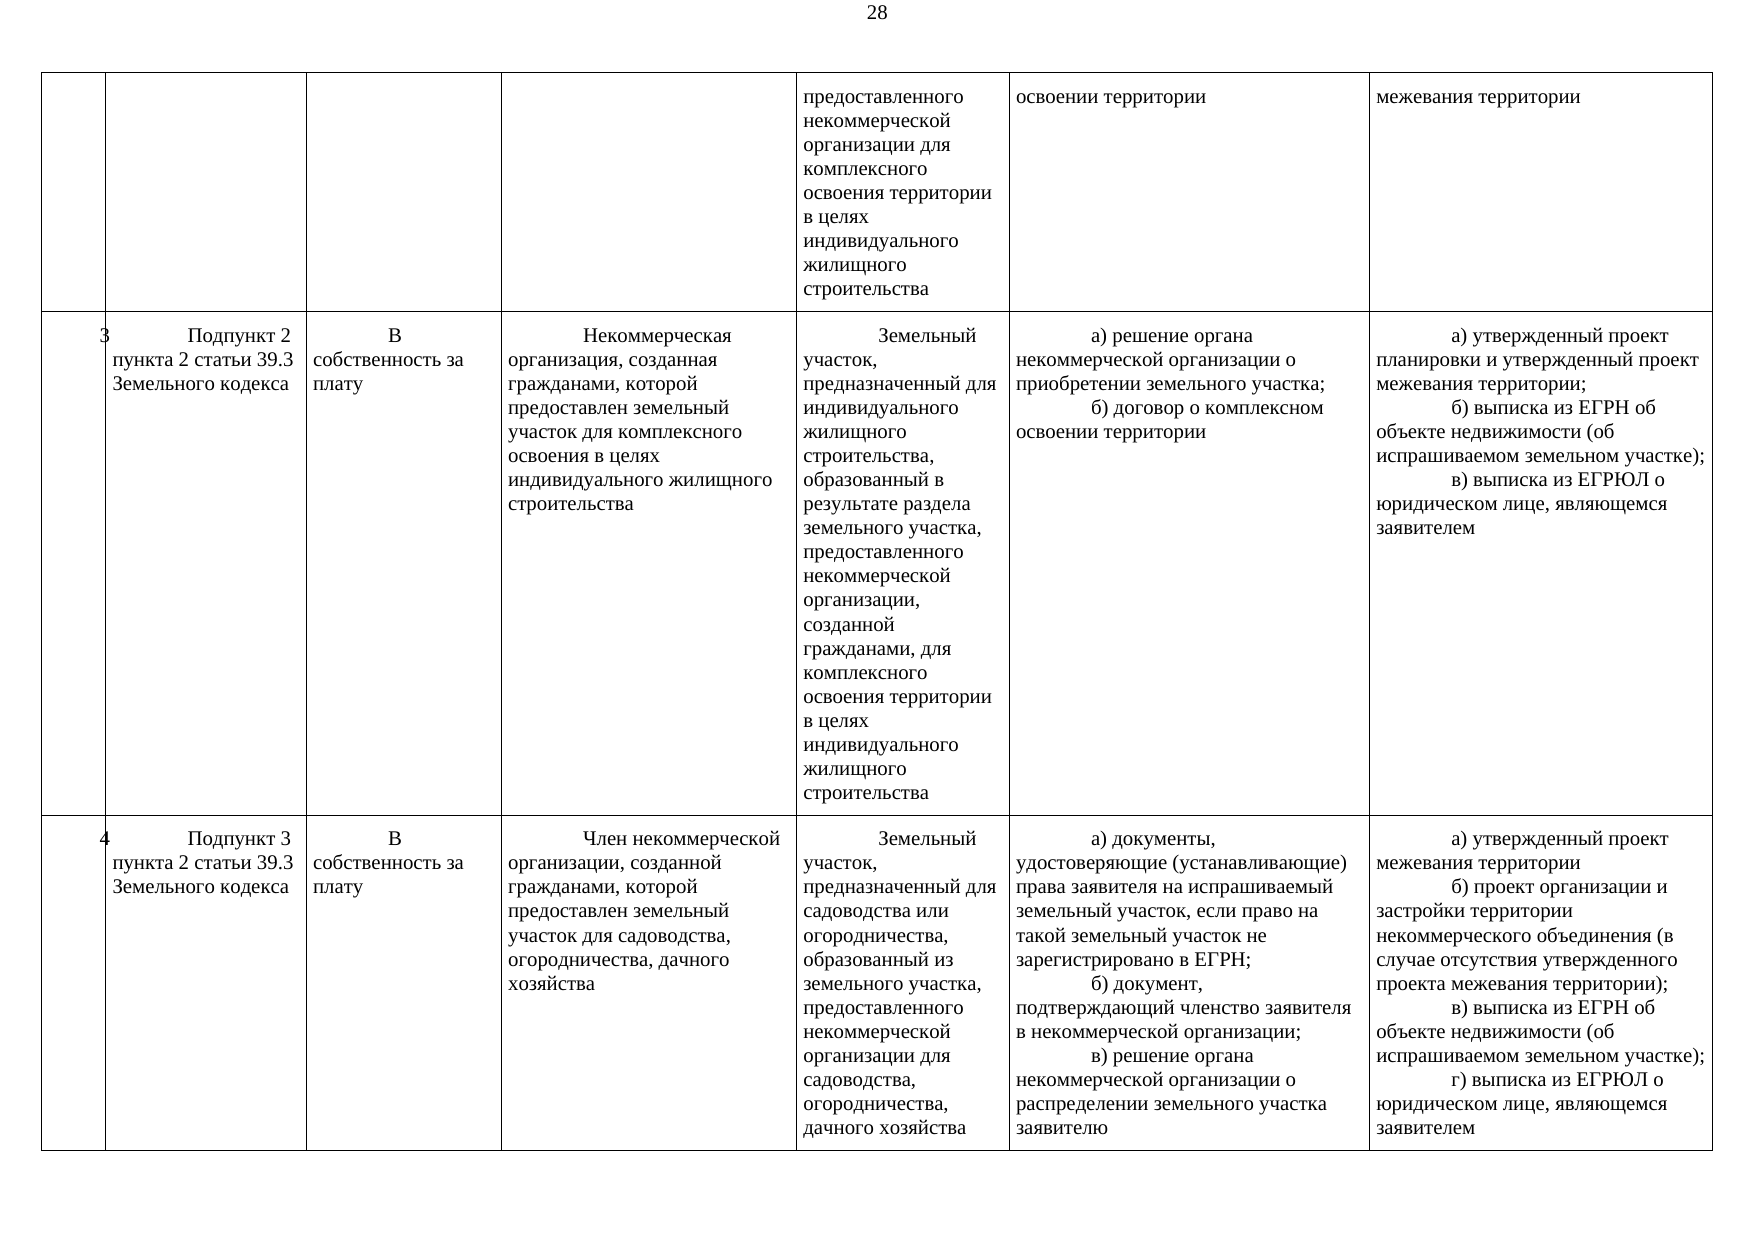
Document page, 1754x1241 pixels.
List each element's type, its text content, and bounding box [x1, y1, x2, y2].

table_cell Подпункт 2 пункта 2 статьи 39.3 Земельного кодекса [106, 312, 306, 814]
table_cell 3 [42, 312, 105, 814]
table_cell Некоммерческая организация, созданная гражданами, которой предоставлен земельный участок для комплексного освоения в целях индивидуального жилищного строительства [502, 312, 796, 814]
table_cell В собственность за плату [307, 312, 501, 814]
table_cell Земельный участок, предназначенный для садоводства или огородничества, образованный из земельного участка, предоставленного некоммерческой организации для садоводства, огородничества, дачного хозяйства [797, 816, 1009, 1150]
table_cell а) утвержденный проект планировки и утвержденный проект межевания территории; б) выписка из ЕГРН об объекте недвижимости (об испрашиваемом земельном участке); в) выписка из ЕГРЮЛ о юридическом лице, являющемся заявителем [1370, 312, 1712, 814]
table_cell 4 [42, 816, 105, 1150]
table_cell а) документы, удостоверяющие (устанавливающие) права заявителя на испрашиваемый земельный участок, если право на такой земельный участок не зарегистрировано в ЕГРН; б) документ, подтверждающий членство заявителя в некоммерческой организации; в) решение органа некоммерческой организации о распределении земельного участка заявителю [1010, 816, 1369, 1150]
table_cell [307, 73, 501, 311]
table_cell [502, 73, 796, 311]
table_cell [307, 816, 501, 1150]
table_cell 2 [42, 73, 105, 311]
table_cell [797, 73, 1009, 311]
table_cell Подпункт 3 пункта 2 статьи 39.3 Земельного кодекса [106, 816, 306, 1150]
table_cell а) утвержденный проект межевания территории б) проект организации и застройки территории некоммерческого объединения (в случае отсутствия утвержденного проекта межевания территории); в) выписка из ЕГРН об объекте недвижимости (об испрашиваемом земельном участке); г) выписка из ЕГРЮЛ о юридическом лице, являющемся заявителем [1370, 816, 1712, 1150]
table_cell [1010, 73, 1369, 311]
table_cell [1370, 73, 1712, 311]
table_cell Земельный участок, предназначенный для индивидуального жилищного строительства, образованный в результате раздела земельного участка, предоставленного некоммерческой организации, созданной гражданами, для комплексного освоения территории в целях индивидуального жилищного строительства [797, 312, 1009, 814]
table_cell а) решение органа некоммерческой организации о приобретении земельного участка; б) договор о комплексном освоении территории [1010, 312, 1369, 814]
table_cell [106, 73, 306, 311]
table_cell Член некоммерческой организации, созданной гражданами, которой предоставлен земельный участок для садоводства, огородничества, дачного хозяйства [502, 816, 796, 1150]
